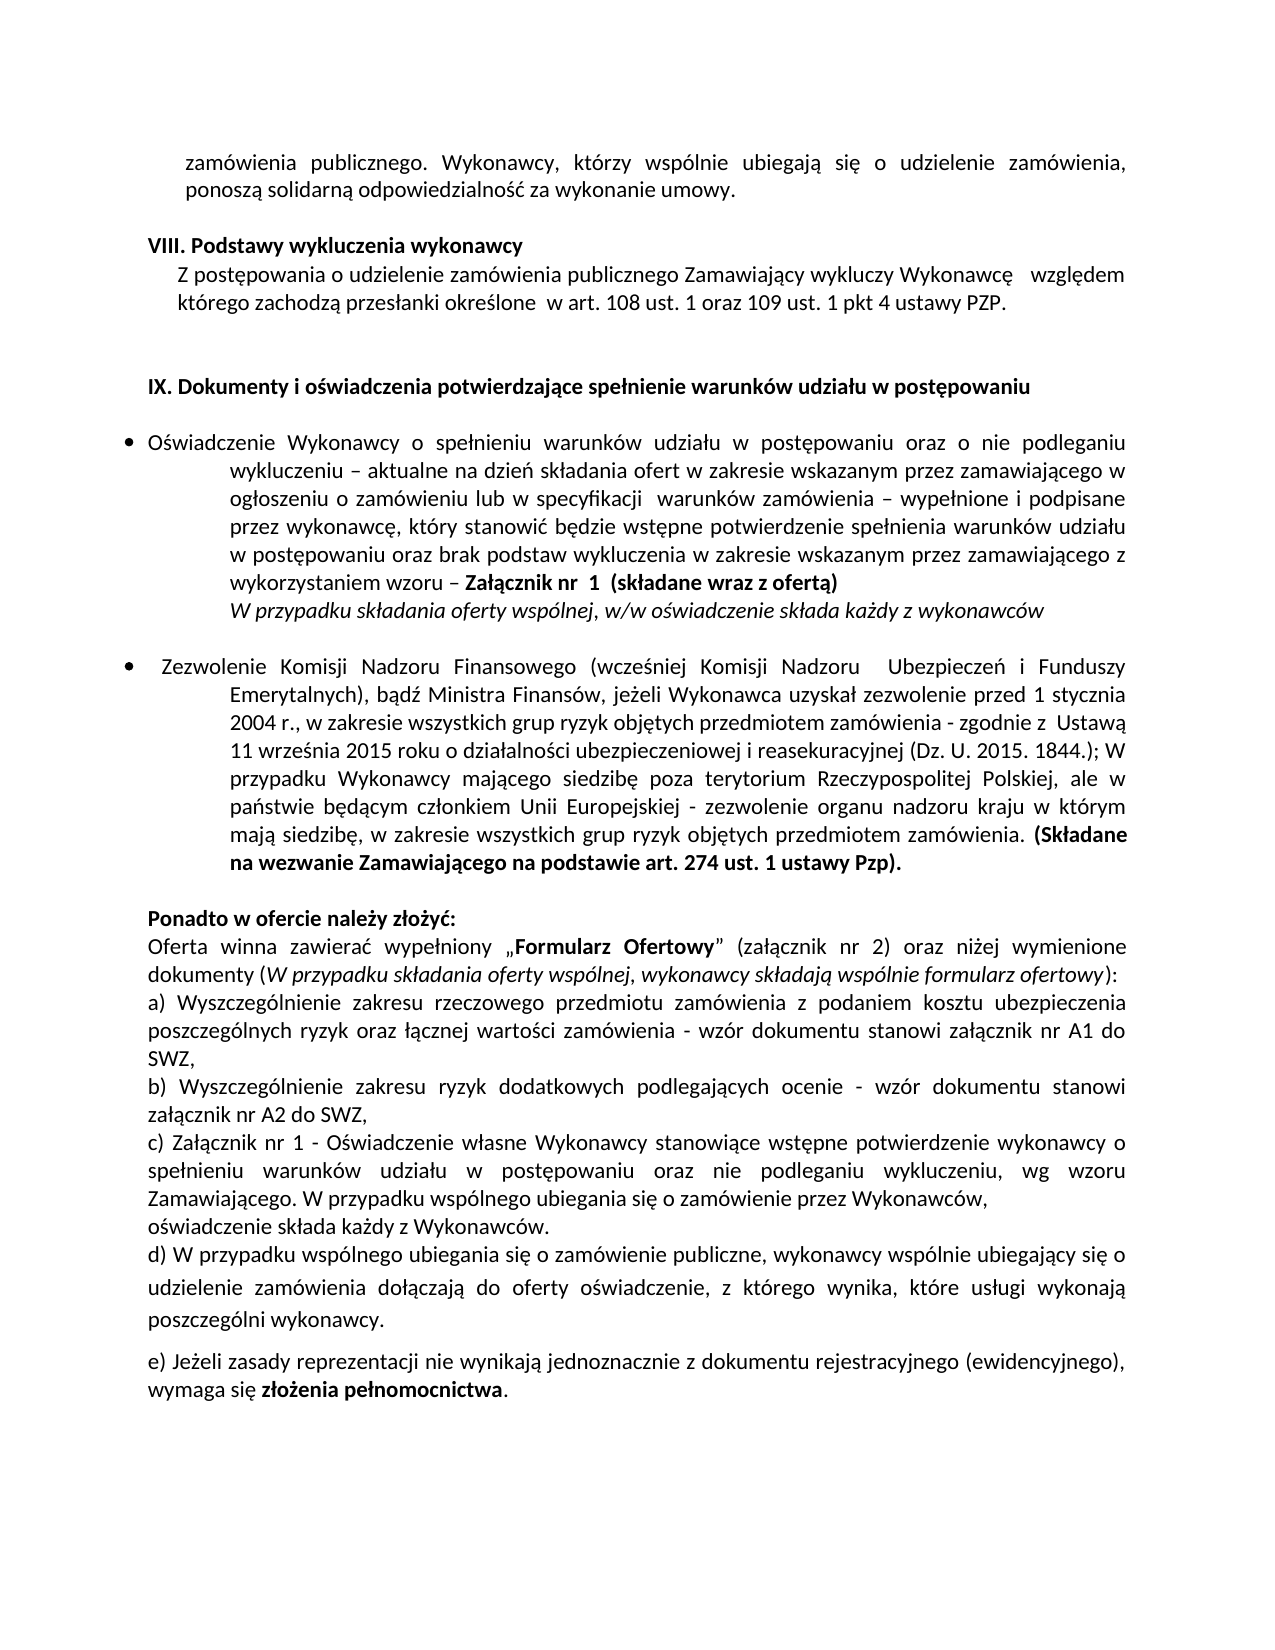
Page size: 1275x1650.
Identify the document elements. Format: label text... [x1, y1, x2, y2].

text W przypadku składania oferty wspólnej, w/w oświadczenie składa każdy z wykonawców [229, 596, 1127, 624]
text e) Jeżeli zasady reprezentacji nie wynikają jednoznacznie z dokumentu rejestracyjnego (ewidencyjnego), wymaga się złożenia pełnomocnictwa. [148, 1347, 1127, 1403]
text IX. Dokumenty i oświadczenia potwierdzające spełnienie warunków udziału w postępowaniu [148, 372, 1127, 400]
text a) Wyszczególnienie zakresu rzeczowego przedmiotu zamówienia z podaniem kosztu ubezpieczenia poszczególnych ryzyk oraz łącznej wartości zamówienia - wzór dokumentu stanowi załącznik nr A1 do SWZ, [148, 988, 1127, 1072]
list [148, 148, 1127, 204]
list Zezwolenie Komisji Nadzoru Finansowego (wcześniej Komisji Nadzoru Ubezpieczeń i Funduszy Emerytalnych), bądź Ministra Finansów, jeżeli Wykonawca uzyskał zezwolenie przed 1 stycznia 2004 r., w zakresie wszystkich grup ryzyk objętych przedmiotem zamówienia - zgodnie z Ustawą 11 września 2015 roku o działalności ubezpieczeniowej i reasekuracyjnej (Dz. U. 2015. 1844.); W przypadku Wykonawcy mającego siedzibę poza terytorium Rzeczypospolitej Polskiej, ale w państwie będącym członkiem Unii Europejskiej - zezwolenie organu nadzoru kraju w którym mają siedzibę, w zakresie wszystkich grup ryzyk objętych przedmiotem zamówienia. (Składane na wezwanie Zamawiającego na podstawie art. 274 ust. 1 ustawy Pzp). [125, 652, 1127, 876]
text Z postępowania o udzielenie zamówienia publicznego Zamawiający wykluczy Wykonawcę względem którego zachodzą przesłanki określone w art. 108 ust. 1 oraz 109 ust. 1 pkt 4 ustawy PZP. [177, 260, 1127, 316]
list Oświadczenie Wykonawcy o spełnieniu warunków udziału w postępowaniu oraz o nie podleganiu wykluczeniu – aktualne na dzień składania ofert w zakresie wskazanym przez zamawiającego w ogłoszeniu o zamówieniu lub w specyfikacji warunków zamówienia – wypełnione i podpisane przez wykonawcę, który stanowić będzie wstępne potwierdzenie spełnienia warunków udziału w postępowaniu oraz brak podstaw wykluczenia w zakresie wskazanym przez zamawiającego z wykorzystaniem wzoru – Załącznik nr 1 (składane wraz z ofertą) [125, 428, 1127, 596]
text c) Załącznik nr 1 - Oświadczenie własne Wykonawcy stanowiące wstępne potwierdzenie wykonawcy o spełnieniu warunków udziału w postępowaniu oraz nie podleganiu wykluczeniu, wg wzoru Zamawiającego. W przypadku wspólnego ubiegania się o zamówienie przez Wykonawców, [148, 1128, 1127, 1212]
text Ponadto w ofercie należy złożyć: [148, 904, 1127, 932]
text d) W przypadku wspólnego ubiegania się o zamówienie publiczne, wykonawcy wspólnie ubiegający się o udzielenie zamówienia dołączają do oferty oświadczenie, z którego wynika, które usługi wykonają poszczególni wykonawcy. [148, 1301, 1127, 1333]
text Oferta winna zawierać wypełniony „Formularz Ofertowy” (załącznik nr 2) oraz niżej wymienione dokumenty (W przypadku składania oferty wspólnej, wykonawcy składają wspólnie formularz ofertowy): [148, 932, 1127, 988]
text oświadczenie składa każdy z Wykonawców. [148, 1212, 1127, 1240]
text b) Wyszczególnienie zakresu ryzyk dodatkowych podlegających ocenie - wzór dokumentu stanowi załącznik nr A2 do SWZ, [148, 1072, 1127, 1128]
text VIII. Podstawy wykluczenia wykonawcy [148, 232, 1127, 260]
